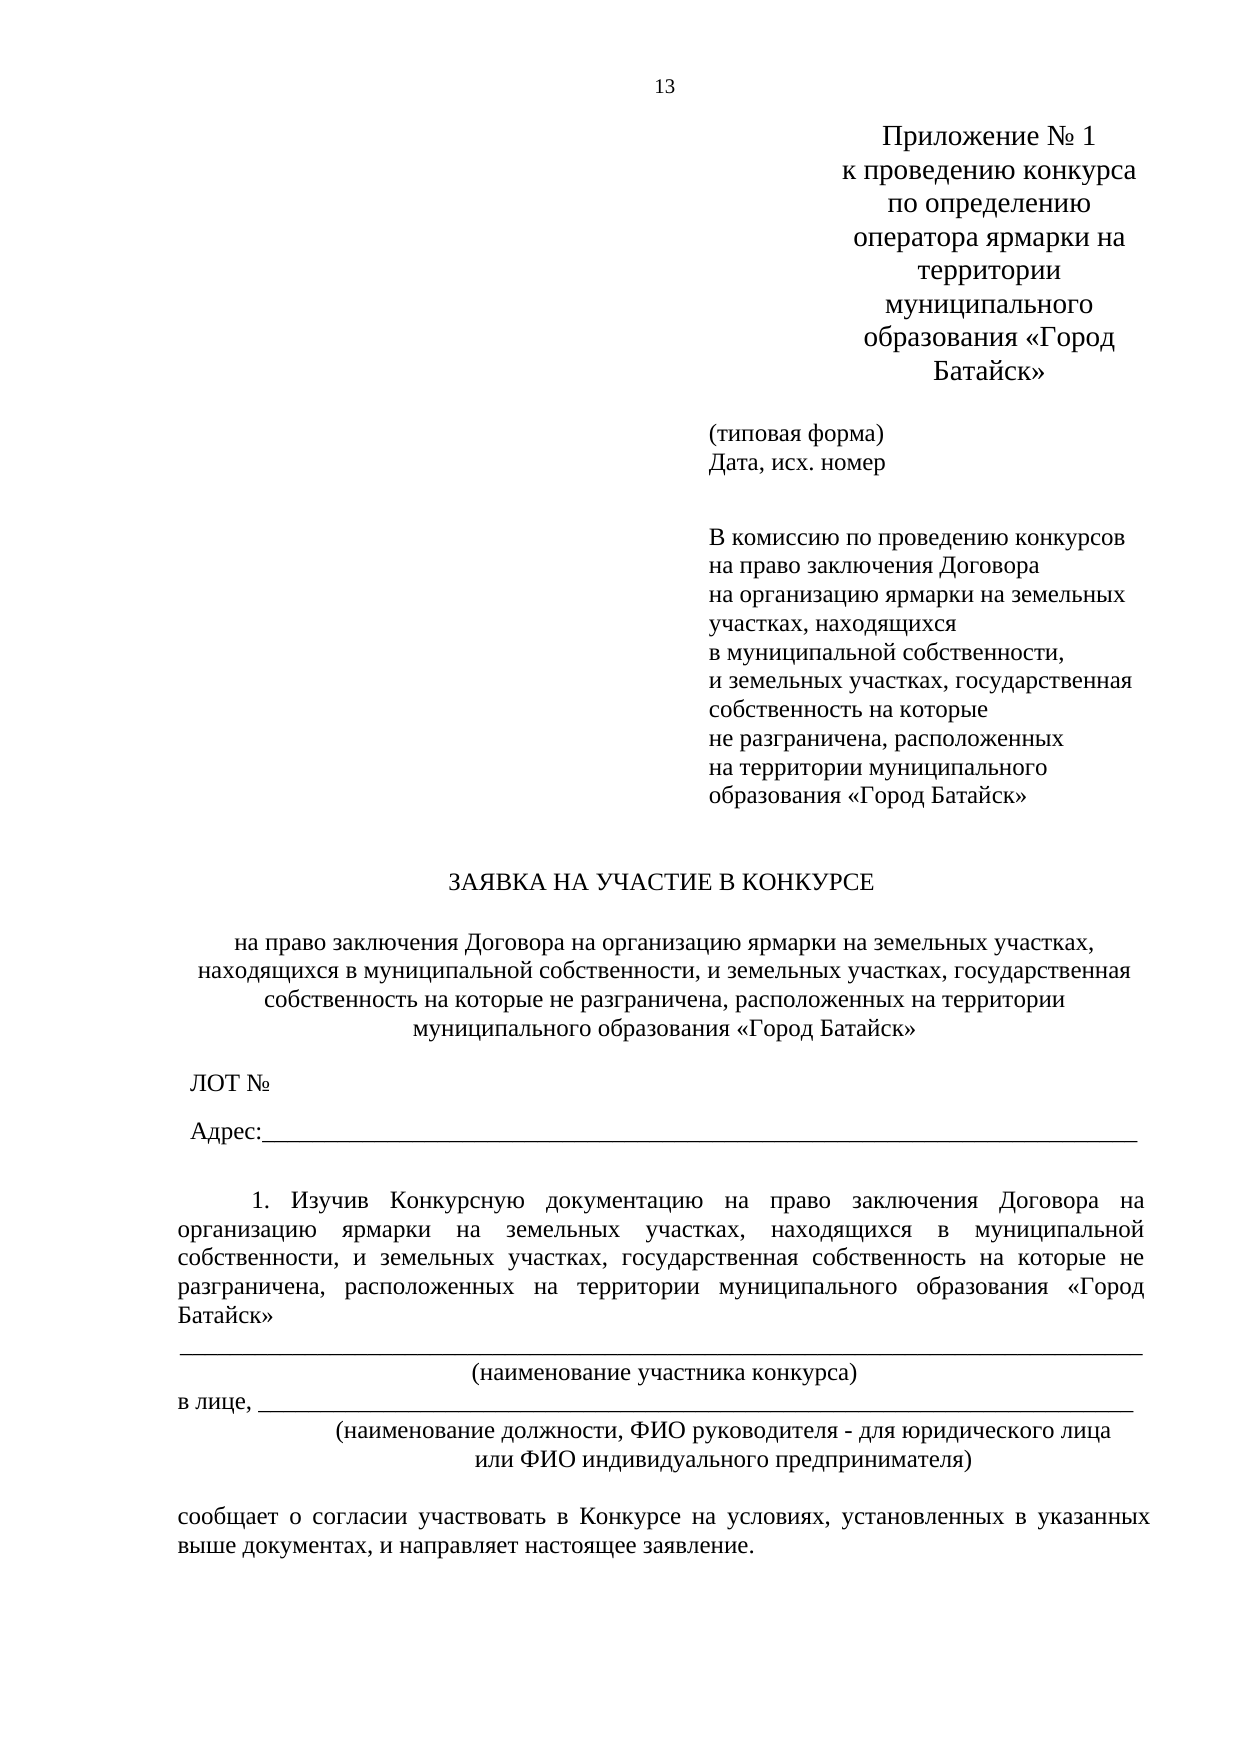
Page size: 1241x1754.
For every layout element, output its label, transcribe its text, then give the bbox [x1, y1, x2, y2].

text на право заключения Договора на организацию ярмарки на земельных участках, находящихся в муниципальной собственности, и земельных участках, государственная собственность на которые не разграничена, расположенных на территории муниципального образования «Город Батайск» [177, 927, 1152, 1042]
text Дата, исх. номер [708, 447, 1112, 476]
text к проведению конкурса по определению оператора ярмарки на территории муниципального образования «Город Батайск» [827, 152, 1152, 387]
text Приложение № 1 [827, 118, 1152, 152]
text (наименование участника конкурса) [177, 1357, 1152, 1386]
text ЗАЯВКА НА УЧАСТИЕ В КОНКУРСЕ [177, 867, 1145, 896]
text в лице, ______________________________________________________________________ [177, 1386, 1152, 1415]
text ЛОТ № [190, 1068, 1152, 1097]
text (наименование должности, ФИО руководителя - для юридического лица [295, 1415, 1152, 1444]
text или ФИО индивидуального предпринимателя) [295, 1444, 1152, 1472]
text В комиссию по проведению конкурсов на право заключения Договора на организацию ярмарки на земельных участках, находящихся в муниципальной собственности, и земельных участках, государственная собственность на которые не разграничена, расположенных на территории муниципального образования «Город Батайск» [709, 522, 1152, 809]
text Адрес:______________________________________________________________________ [190, 1116, 1152, 1145]
text _____________________________________________________________________________ [177, 1329, 1145, 1357]
text сообщает о согласии участвовать в Конкурсе на условиях, установленных в указанных выше документах, и направляет настоящее заявление. [177, 1501, 1152, 1559]
text 1. Изучив Конкурсную документацию на право заключения Договора на организацию ярмарки на земельных участках, находящихся в муниципальной собственности, и земельных участках, государственная собственность на которые не разграничена, расположенных на территории муниципального образования «Город Батайск» [177, 1185, 1145, 1329]
text (типовая форма) [708, 418, 1152, 447]
